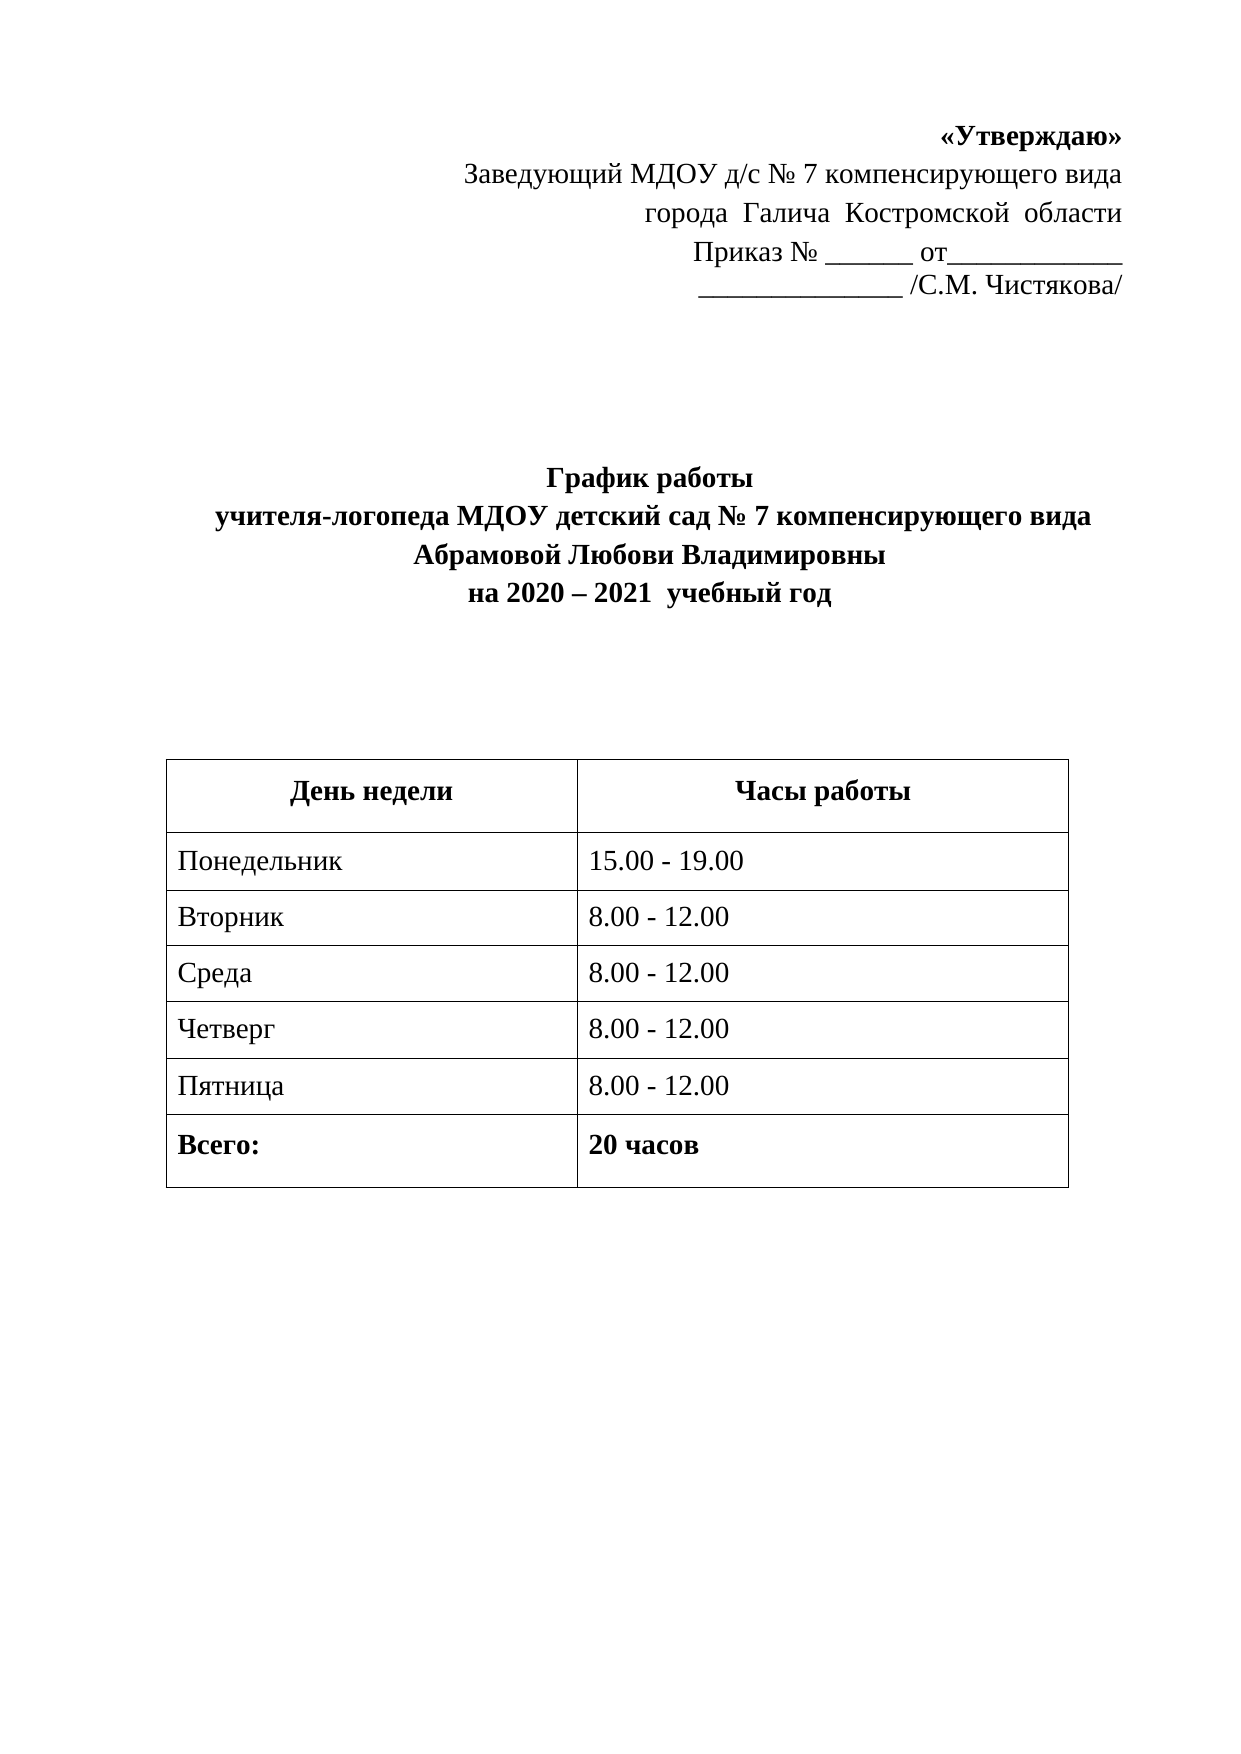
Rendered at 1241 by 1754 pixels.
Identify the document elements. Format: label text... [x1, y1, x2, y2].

table_cell Среда [167, 946, 577, 1001]
table_cell 15.00 - 19.00 [578, 833, 1068, 890]
text города Галича Костромской области [177, 195, 1122, 229]
text Абрамовой Любови Владимировны [177, 537, 1122, 571]
table_cell 8.00 - 12.00 [578, 1059, 1068, 1113]
text График работы [177, 460, 1122, 493]
text Заведующий МДОУ д/с № 7 компенсирующего вида [177, 157, 1122, 190]
table_cell Четверг [167, 1002, 577, 1058]
text Приказ № ______ от____________ [177, 234, 1122, 267]
table_cell Всего: [167, 1115, 577, 1187]
table_cell 8.00 - 12.00 [578, 946, 1068, 1001]
table_cell Понедельник [167, 833, 577, 890]
table_cell 8.00 - 12.00 [578, 1002, 1068, 1058]
table_header Часы работы [578, 760, 1068, 832]
text на 2020 – 2021 учебный год [177, 576, 1122, 609]
table_cell 8.00 - 12.00 [578, 891, 1068, 945]
text «Утверждаю» [177, 118, 1122, 152]
text ______________ /С.М. Чистякова/ [177, 267, 1122, 301]
table_cell 20 часов [578, 1115, 1068, 1187]
table_cell Вторник [167, 891, 577, 945]
table_header День недели [167, 760, 577, 832]
table_cell Пятница [167, 1059, 577, 1113]
text учителя-логопеда МДОУ детский сад № 7 компенсирующего вида [177, 498, 1122, 532]
